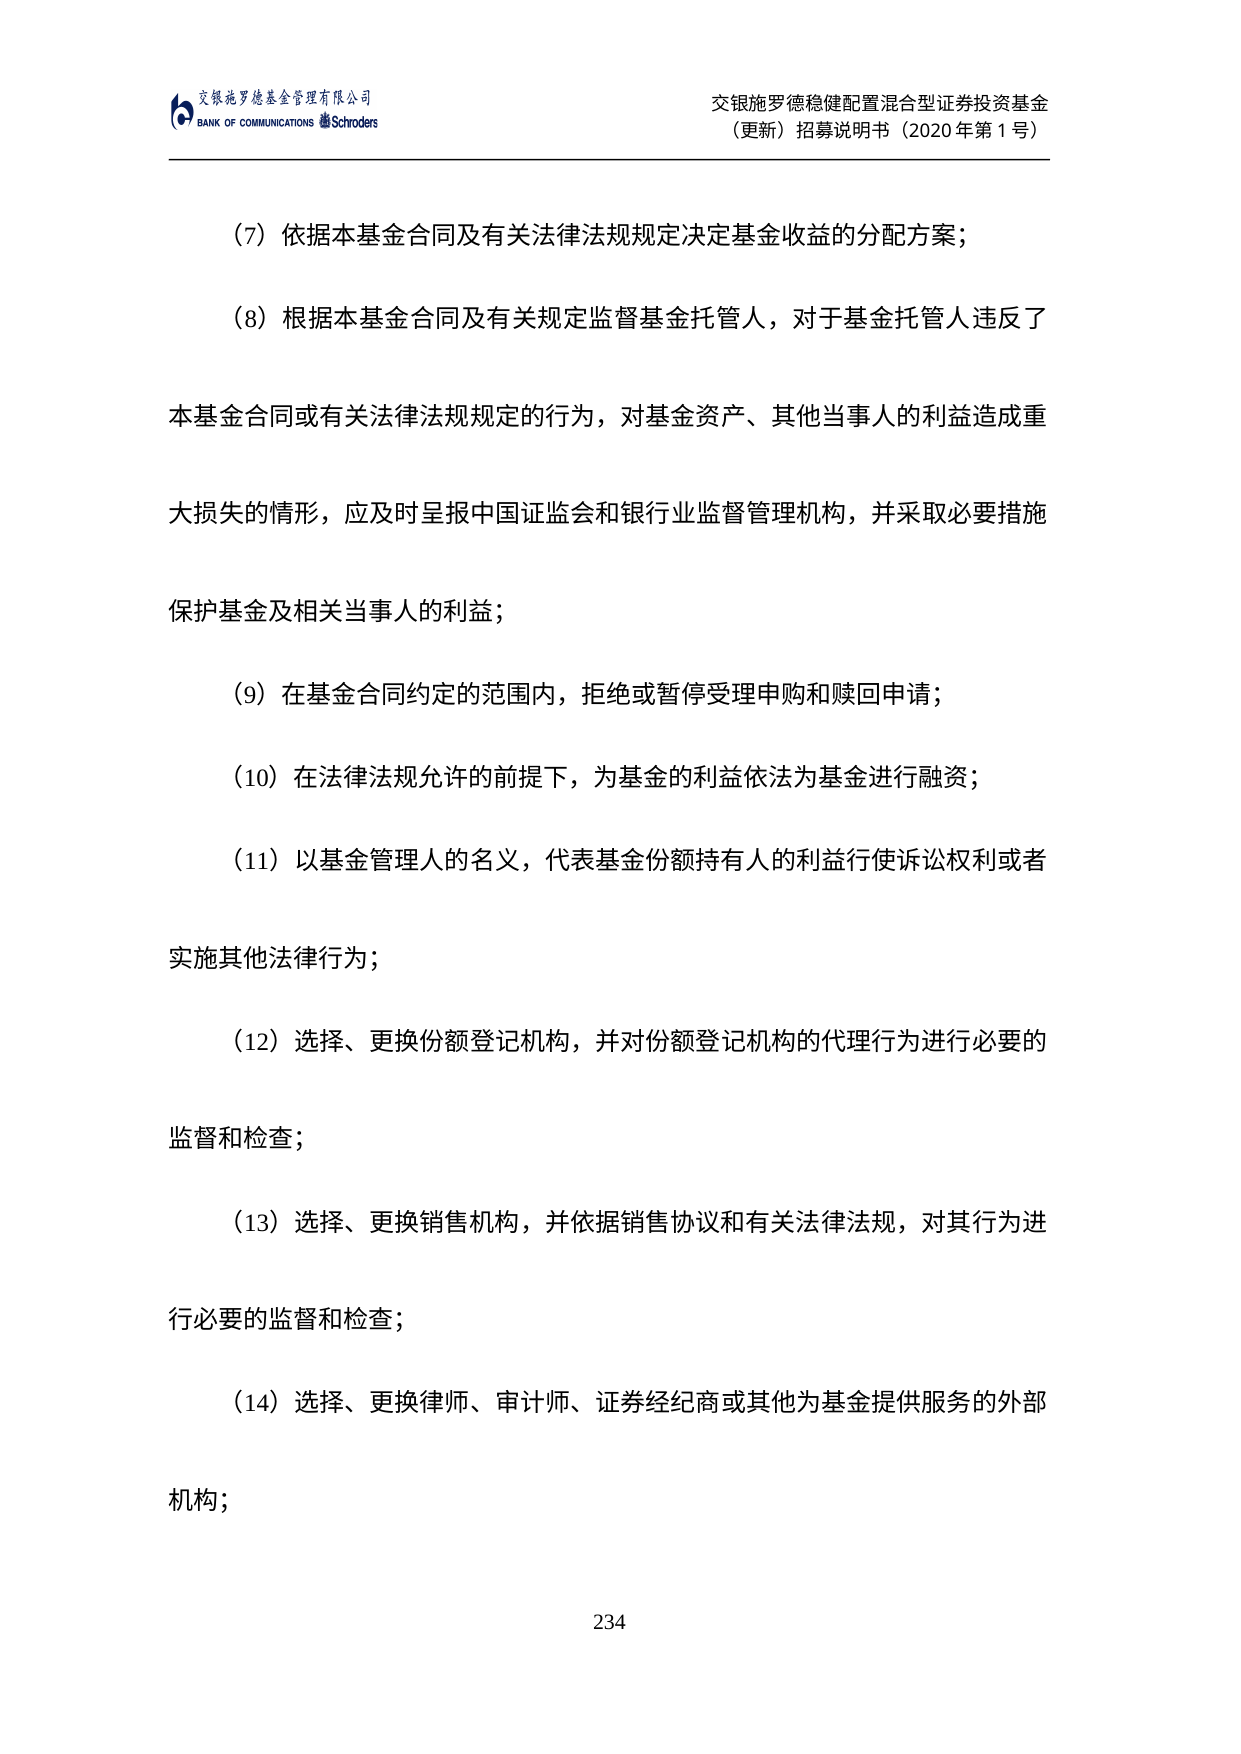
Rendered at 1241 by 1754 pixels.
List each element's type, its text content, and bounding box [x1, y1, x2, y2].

text （9）在基金合同约定的范围内，拒绝或暂停受理申购和赎回申请； [169, 660, 1050, 725]
text （14）选择、更换律师、审计师、证券经纪商或其他为基金提供服务的外部机构； [169, 1368, 1050, 1531]
text （11）以基金管理人的名义，代表基金份额持有人的利益行使诉讼权利或者实施其他法律行为； [169, 826, 1050, 989]
text （7）依据本基金合同及有关法律法规规定决定基金收益的分配方案； [169, 201, 1050, 266]
text （8）根据本基金合同及有关规定监督基金托管人，对于基金托管人违反了本基金合同或有关法律法规规定的行为，对基金资产、其他当事人的利益造成重大损失的情形，应及时呈报中国证监会和银行业监督管理机构，并采取必要措施保护基金及相关当事人的利益； [169, 284, 1050, 642]
text （10）在法律法规允许的前提下，为基金的利益依法为基金进行融资； [169, 743, 1050, 808]
text （12）选择、更换份额登记机构，并对份额登记机构的代理行为进行必要的监督和检查； [169, 1007, 1050, 1169]
text （13）选择、更换销售机构，并依据销售协议和有关法律法规，对其行为进行必要的监督和检查； [169, 1188, 1050, 1350]
picture [171, 89, 378, 130]
